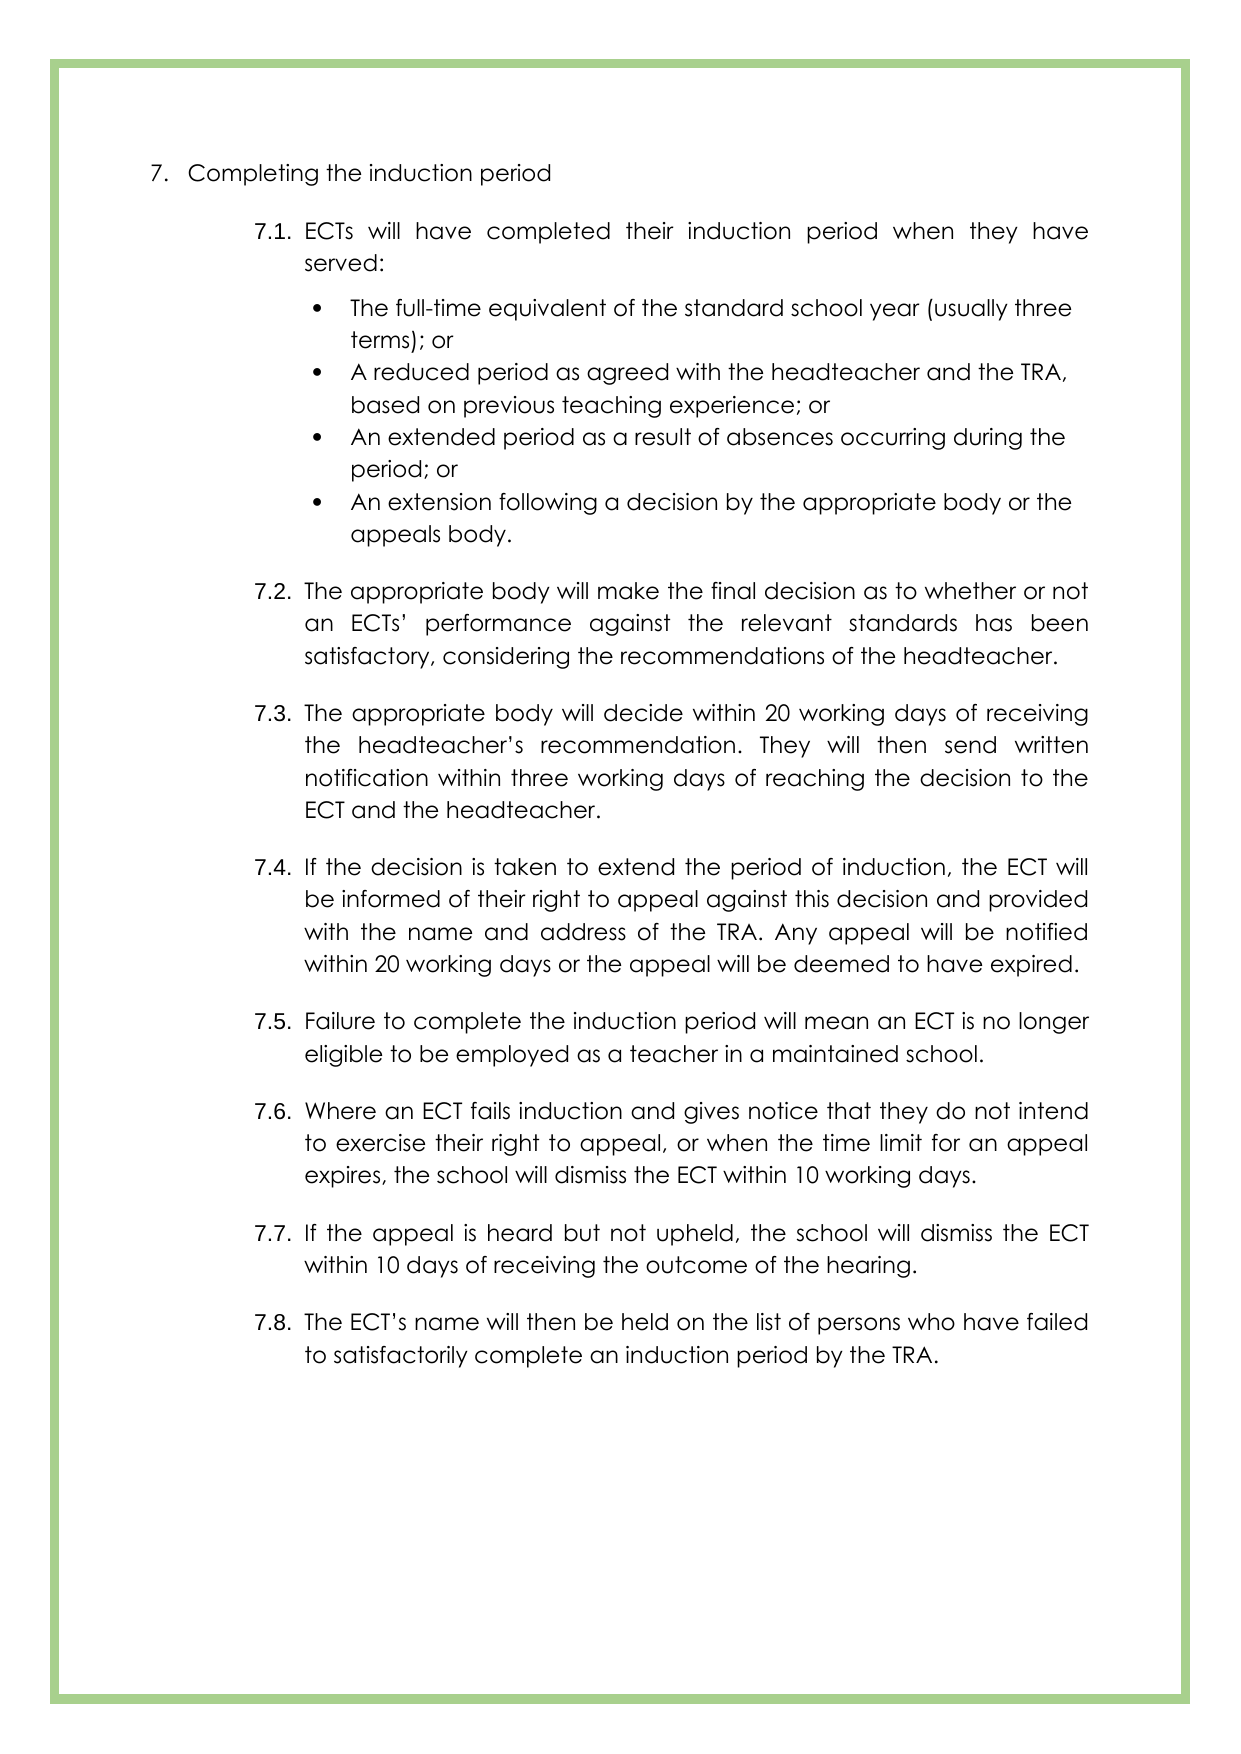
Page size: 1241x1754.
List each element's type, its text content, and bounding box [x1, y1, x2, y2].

text The appropriate body will decide within 20 working days of receiving the headteacher’s recommendation. They will then send written notification within three working days of reaching the decision to the ECT and the headteacher. [254, 698, 1090, 823]
text ECTs will have completed their induction period when they have served: [254, 216, 1090, 276]
text The full-time equivalent of the standard school year (usually three terms); or [313, 293, 1090, 353]
subtitle Completing the induction period [150, 159, 1090, 187]
text The appropriate body will make the final decision as to whether or not an ECTs’ performance against the relevant standards has been satisfactory, considering the recommendations of the headteacher. [254, 576, 1090, 669]
text The ECT’s name will then be held on the list of persons who have failed to satisfactorily complete an induction period by the TRA. [254, 1308, 1090, 1368]
text Where an ECT fails induction and gives notice that they do not intend to exercise their right to appeal, or when the time limit for an appeal expires, the school will dismiss the ECT within 10 working days. [254, 1096, 1090, 1189]
text If the decision is taken to extend the period of induction, the ECT will be informed of their right to appeal against this decision and provided with the name and address of the TRA. Any appeal will be notified within 20 working days or the appeal will be deemed to have expired. [254, 852, 1090, 977]
text Failure to complete the induction period will mean an ECT is no longer eligible to be employed as a teacher in a maintained school. [254, 1007, 1090, 1067]
text An extension following a decision by the appropriate body or the appeals body. [313, 487, 1090, 547]
text A reduced period as agreed with the headteacher and the TRA, based on previous teaching experience; or [313, 358, 1090, 418]
text If the appeal is heard but not upheld, the school will dismiss the ECT within 10 days of receiving the outcome of the hearing. [254, 1218, 1090, 1278]
text An extended period as a result of absences occurring during the period; or [313, 422, 1090, 483]
